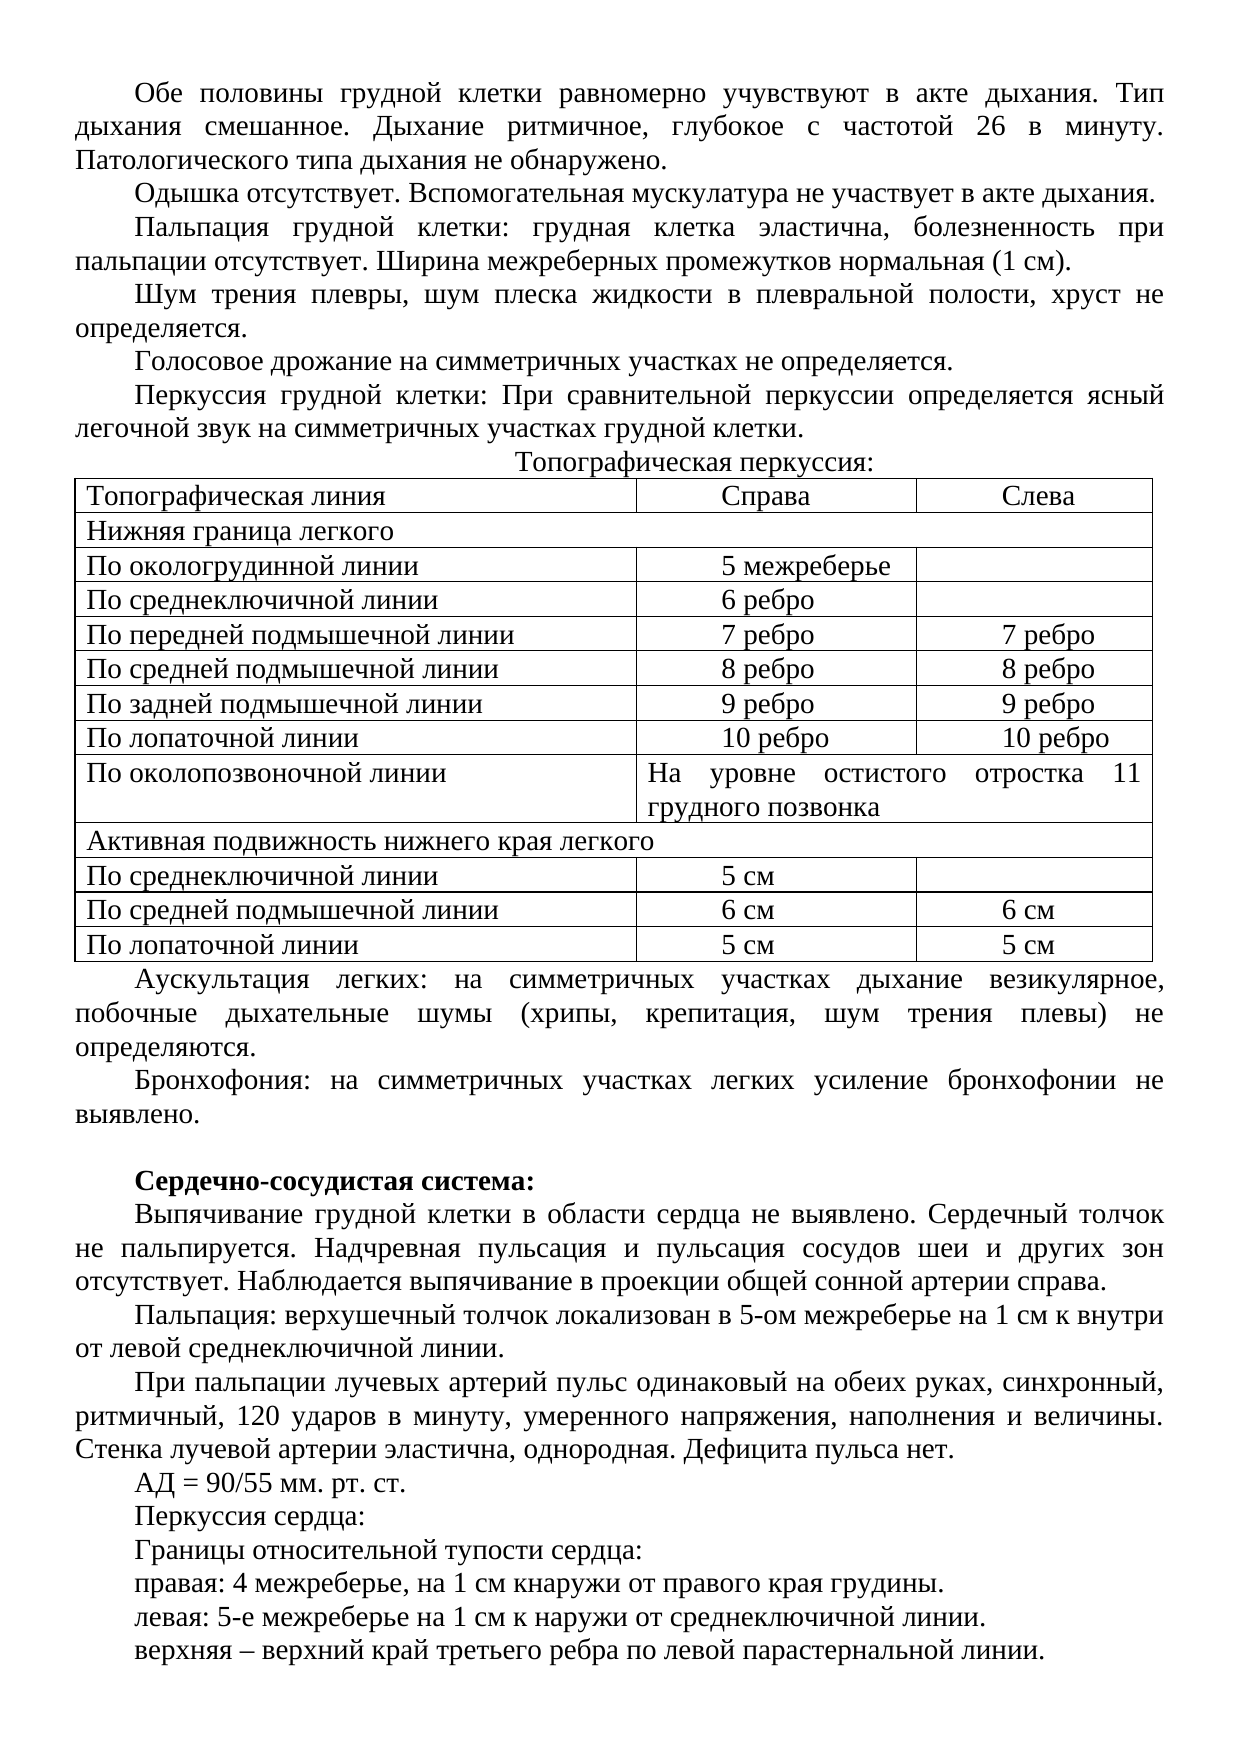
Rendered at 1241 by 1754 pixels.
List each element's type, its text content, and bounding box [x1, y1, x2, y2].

table_cell По передней подмышечной линии [76, 617, 636, 650]
list Шум трения плевры, шум плеска жидкости в плевральной полости, хруст не определяется. [75, 276, 1165, 343]
list АД = 90/55 мм. рт. ст. [75, 1465, 1165, 1498]
list Перкуссия грудной клетки: При сравнительной перкуссии определяется ясный легочной звук на симметричных участках грудной клетки. [75, 377, 1165, 444]
table_cell 6 см [917, 893, 1152, 926]
table_cell 6 см [637, 893, 916, 926]
table_cell 5 см [917, 927, 1152, 961]
table_cell По средней подмышечной линии [76, 651, 636, 685]
table_cell 6 ребро [637, 582, 916, 616]
list Выпячивание грудной клетки в области сердца не выявлено. Сердечный толчок не пальпируется. Надчревная пульсация и пульсация сосудов шеи и других зон отсутствует. Наблюдается выпячивание в проекции общей сонной артерии справа. [75, 1196, 1165, 1297]
table_cell 10 ребро [917, 721, 1152, 754]
list При пальпации лучевых артерий пульс одинаковый на обеих руках, синхронный, ритмичный, 120 ударов в минуту, умеренного напряжения, наполнения и величины. Стенка лучевой артерии эластична, однородная. Дефицита пульса нет. [75, 1364, 1165, 1465]
table_cell По лопаточной линии [76, 721, 636, 754]
table_cell 8 ребро [637, 651, 916, 685]
text верхняя – верхний край третьего ребра по левой парастернальной линии. [75, 1632, 1165, 1666]
table_cell 7 ребро [917, 617, 1152, 650]
list Бронхофония: на симметричных участках легких усиление бронхофонии не выявлено. [75, 1062, 1165, 1129]
table_cell 5 см [637, 927, 916, 961]
table_header Топографическая линия [76, 479, 636, 512]
table_cell На уровне остистого отростка 11 грудного позвонка [637, 755, 1152, 822]
list Пальпация грудной клетки: грудная клетка эластична, болезненность при пальпации отсутствует. Ширина межреберных промежутков нормальная (1 см). [75, 209, 1165, 276]
table_cell 8 ребро [917, 651, 1152, 685]
table_header Слева [917, 479, 1152, 512]
table_cell По среднеключичной линии [76, 582, 636, 616]
table_cell Нижняя граница легкого [76, 513, 1152, 547]
table_cell 7 ребро [637, 617, 916, 650]
list Аускультация легких: на симметричных участках дыхание везикулярное, побочные дыхательные шумы (хрипы, крепитация, шум трения плевы) не определяются. [75, 962, 1165, 1062]
table_cell [917, 548, 1152, 581]
table_cell По средней подмышечной линии [76, 893, 636, 926]
table_cell 9 ребро [917, 686, 1152, 719]
table_cell По среднеключичной линии [76, 858, 636, 891]
table_cell По околопозвоночной линии [76, 755, 636, 822]
table_cell По окологрудинной линии [76, 548, 636, 581]
table_header Справа [637, 479, 916, 512]
list Обе половины грудной клетки равномерно учувствуют в акте дыхания. Тип дыхания смешанное. Дыхание ритмичное, глубокое с частотой 26 в минуту. Патологического типа дыхания не обнаружено. [75, 75, 1165, 176]
table_cell 5 см [637, 858, 916, 891]
list Сердечно-сосудистая система: [75, 1163, 1165, 1196]
list Границы относительной тупости сердца: [75, 1532, 1165, 1565]
list Топографическая перкуссия: [150, 444, 1165, 477]
table_cell [917, 858, 1152, 891]
list Голосовое дрожание на симметричных участках не определяется. [75, 343, 1165, 377]
table_cell По лопаточной линии [76, 927, 636, 961]
table_cell 9 ребро [637, 686, 916, 719]
list Одышка отсутствует. Вспомогательная мускулатура не участвует в акте дыхания. [75, 176, 1165, 209]
table_cell По задней подмышечной линии [76, 686, 636, 719]
list Перкуссия сердца: [75, 1498, 1165, 1532]
table_cell 10 ребро [637, 721, 916, 754]
table_cell 5 межреберье [637, 548, 916, 581]
list Пальпация: верхушечный толчок локализован в 5-ом межреберье на 1 см к внутри от левой среднеключичной линии. [75, 1297, 1165, 1364]
table_cell Активная подвижность нижнего края легкого [76, 823, 1152, 857]
text правая: 4 межреберье, на 1 см кнаружи от правого края грудины. [75, 1565, 1165, 1599]
table_cell [917, 582, 1152, 616]
text левая: 5-е межреберье на 1 см к наружи от среднеключичной линии. [75, 1599, 1165, 1632]
